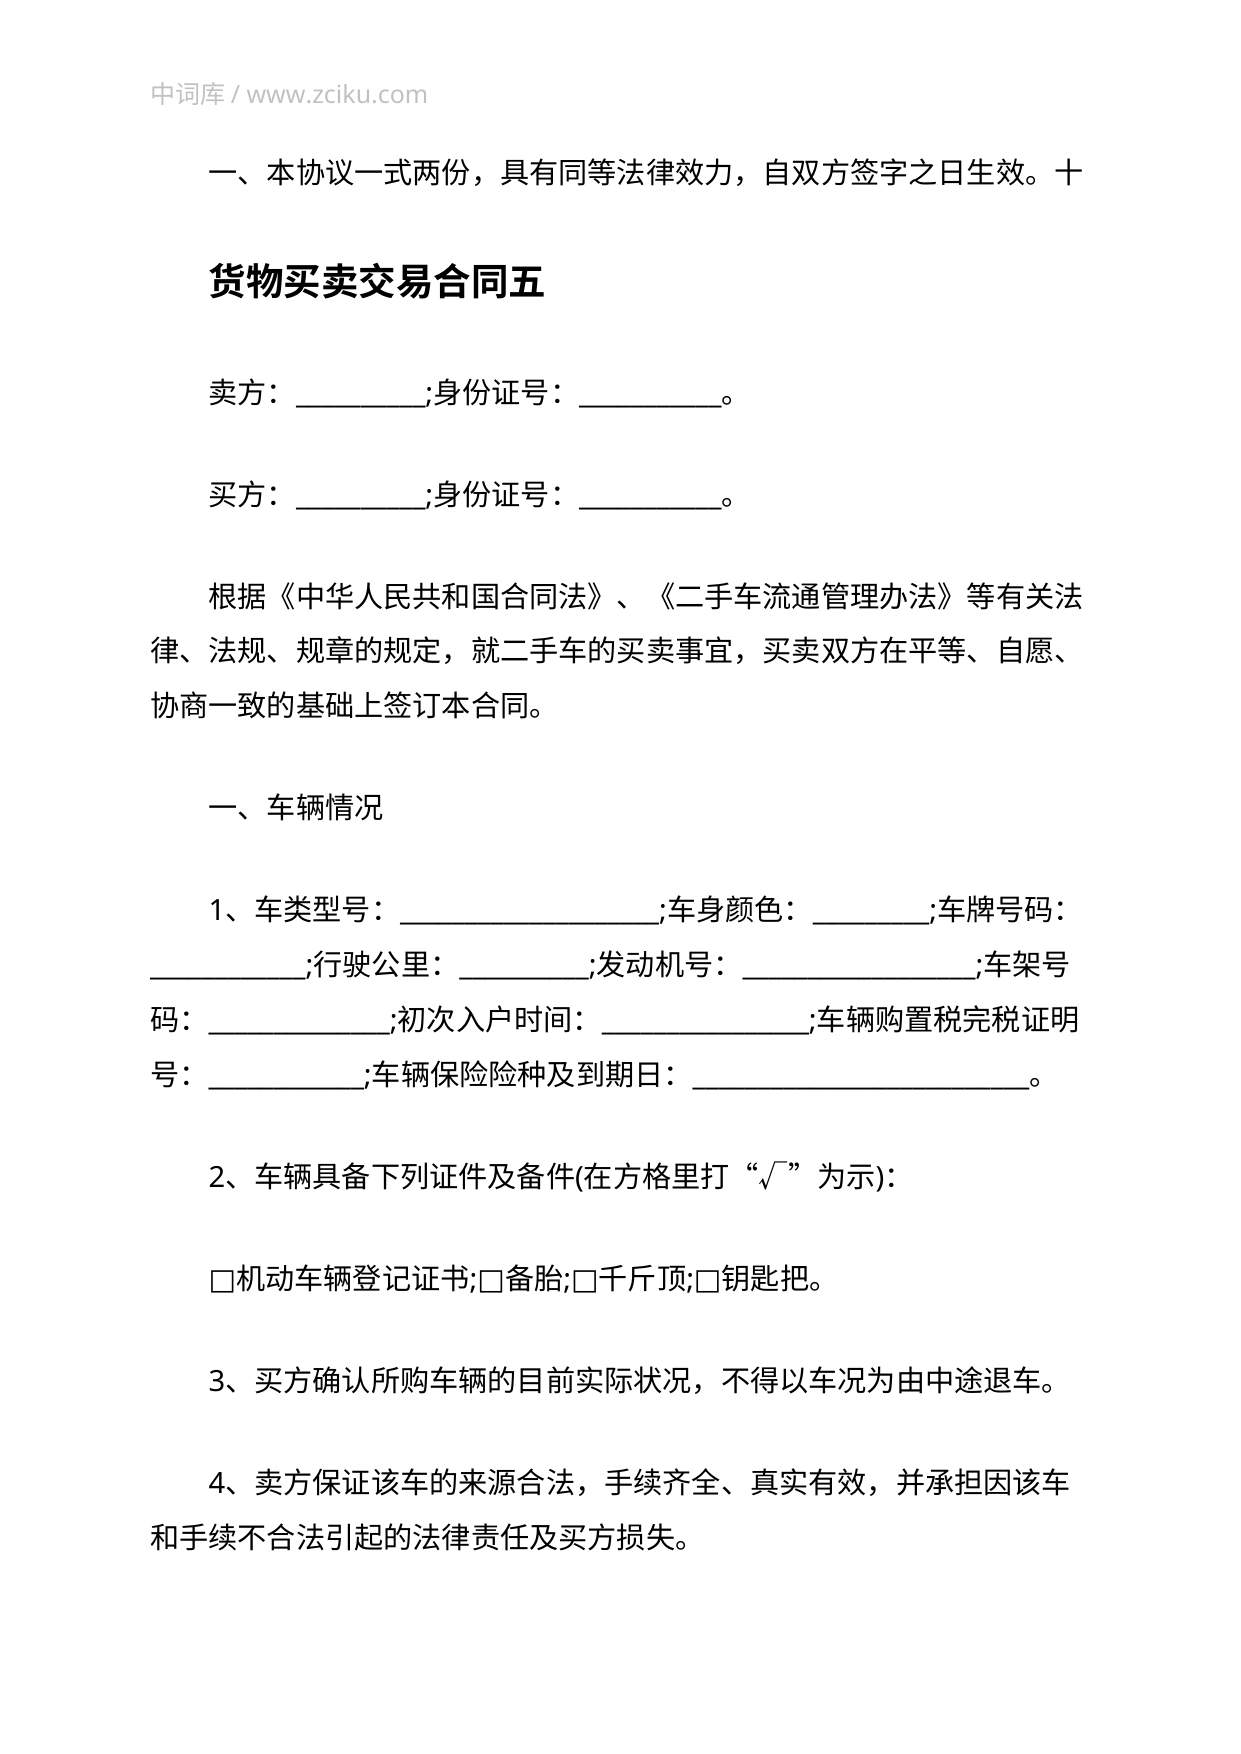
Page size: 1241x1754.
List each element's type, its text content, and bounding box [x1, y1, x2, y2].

text 一、车辆情况 [150, 785, 1090, 827]
text 4、卖方保证该车的来源合法，手续齐全、真实有效，并承担因该车和手续不合法引起的法律责任及买方损失。 [150, 1459, 1090, 1557]
text 3、买方确认所购车辆的目前实际状况，不得以车况为由中途退车。 [150, 1357, 1090, 1400]
text 2、车辆具备下列证件及备件(在方格里打“√”为示)： [150, 1153, 1090, 1196]
text 货物买卖交易合同五 [150, 252, 1090, 306]
text 1、车类型号：____________________;车身颜色：_________;车牌号码：____________;行驶公里：__________;发动机号：__________________;车架号码：______________;初次入户时间：________________;车辆购置税完税证明号：____________;车辆保险险种及到期日：__________________________。 [150, 886, 1090, 1094]
text □机动车辆登记证书;□备胎;□千斤顶;□钥匙把。 [150, 1255, 1090, 1298]
text 卖方：__________;身份证号：___________。 [150, 369, 1090, 412]
text 根据《中华人民共和国合同法》、《二手车流通管理办法》等有关法律、法规、规章的规定，就二手车的买卖事宜，买卖双方在平等、自愿、协商一致的基础上签订本合同。 [150, 573, 1090, 725]
text 买方：__________;身份证号：___________。 [150, 471, 1090, 513]
text 一、本协议一式两份，具有同等法律效力，自双方签字之日生效。十 [150, 150, 1090, 192]
